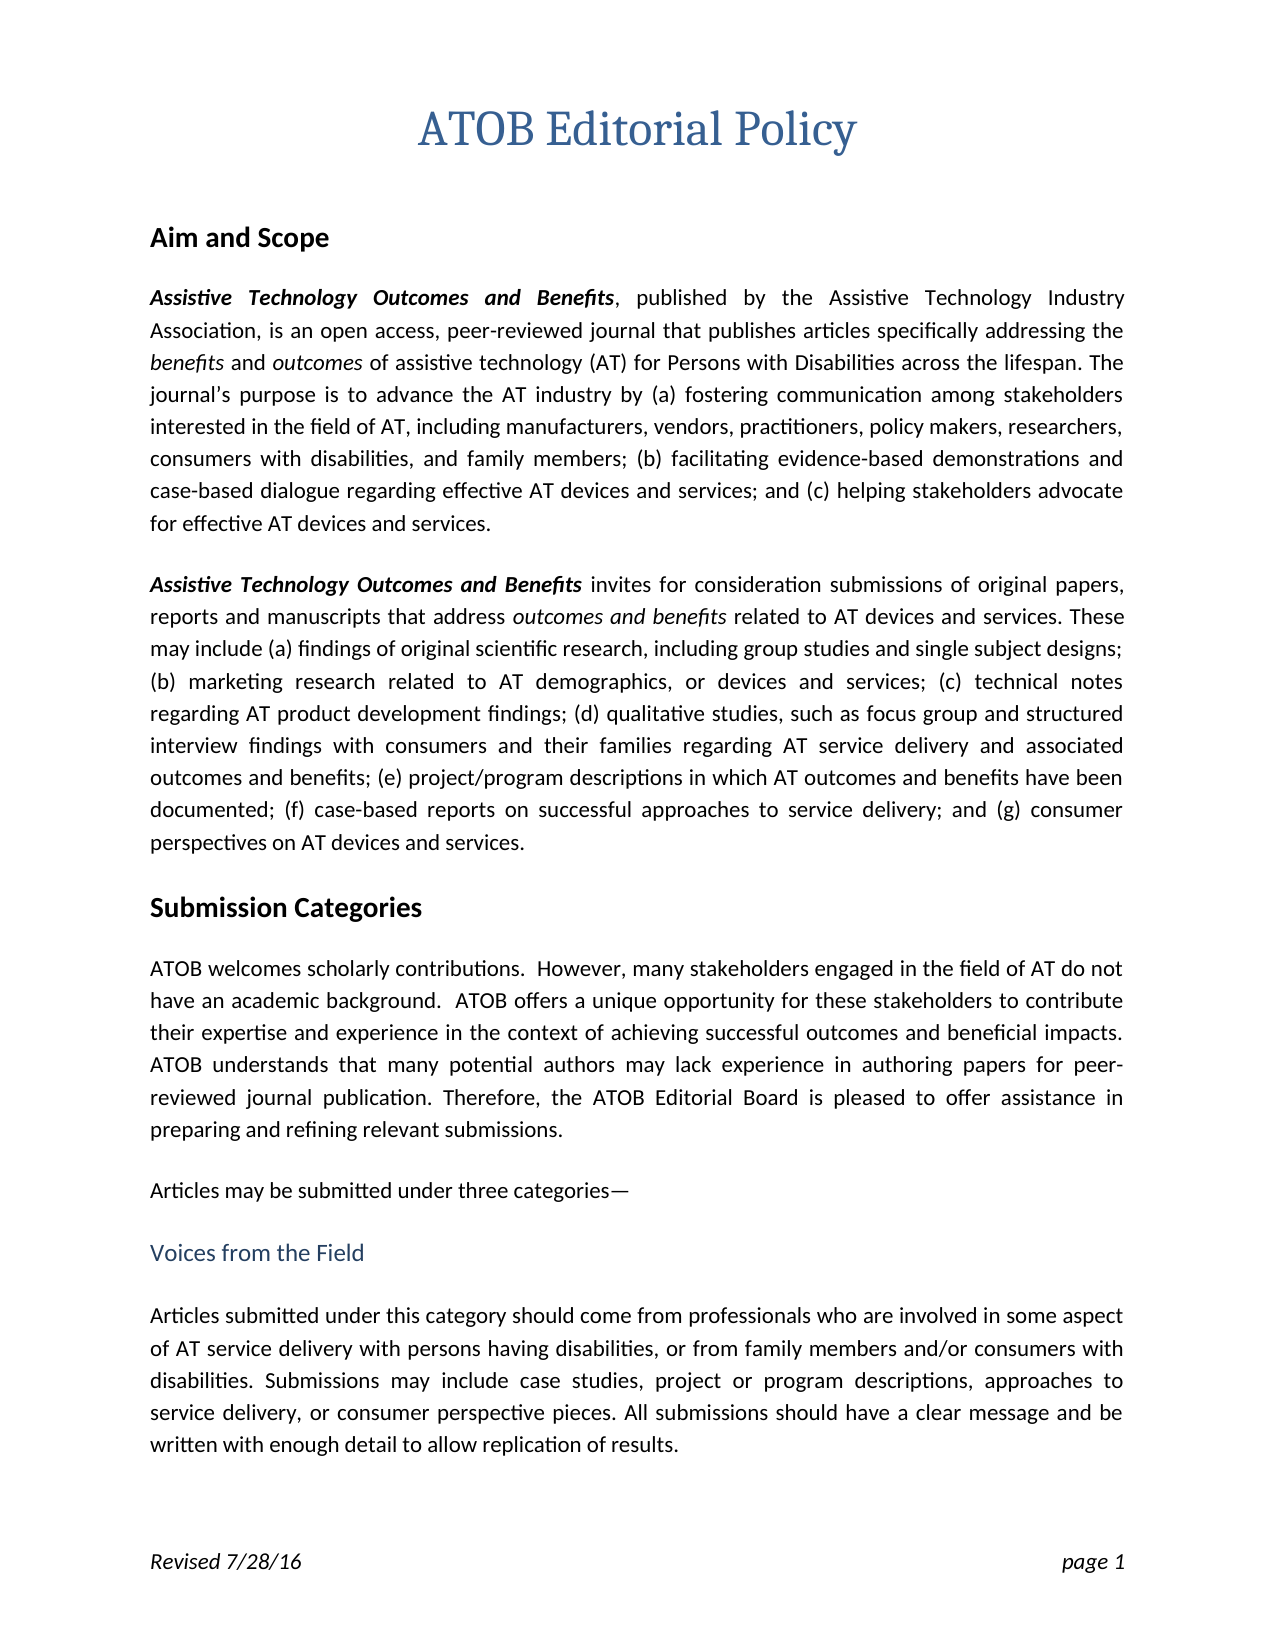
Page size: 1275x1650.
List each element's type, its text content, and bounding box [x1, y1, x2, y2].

text Assistive Technology Outcomes and Benefits invites for consideration submissions of original papers, reports and manuscripts that address outcomes and benefits related to AT devices and services. These may include (a) findings of original scientific research, including group studies and single subject designs; (b) marketing research related to AT demographics, or devices and services; (c) technical notes regarding AT product development findings; (d) qualitative studies, such as focus group and structured interview findings with consumers and their families regarding AT service delivery and associated outcomes and benefits; (e) project/program descriptions in which AT outcomes and benefits have been documented; (f) case-based reports on successful approaches to service delivery; and (g) consumer perspectives on AT devices and services. [150, 570, 1125, 856]
text ATOB welcomes scholarly contributions. However, many stakeholders engaged in the field of AT do not have an academic background. ATOB offers a unique opportunity for these stakeholders to contribute their expertise and experience in the context of achieving successful outcomes and beneficial impacts. ATOB understands that many potential authors may lack experience in authoring papers for peer-reviewed journal publication. Therefore, the ATOB Editorial Board is pleased to offer assistance in preparing and refining relevant submissions. [150, 954, 1125, 1143]
text Articles may be submitted under three categories— [150, 1176, 1125, 1204]
text Articles submitted under this category should come from professionals who are involved in some aspect of AT service delivery with persons having disabilities, or from family members and/or consumers with disabilities. Submissions may include case studies, project or program descriptions, approaches to service delivery, or consumer perspective pieces. All submissions should have a clear message and be written with enough detail to allow replication of results. [150, 1302, 1125, 1458]
text Assistive Technology Outcomes and Benefits, published by the Assistive Technology Industry Association, is an open access, peer-reviewed journal that publishes articles specifically addressing the benefits and outcomes of assistive technology (AT) for Persons with Disabilities across the lifespan. The journal’s purpose is to advance the AT industry by (a) fostering communication among stakeholders interested in the field of AT, including manufacturers, vendors, practitioners, policy makers, researchers, consumers with disabilities, and family members; (b) facilitating evidence-based demonstrations and case-based dialogue regarding effective AT devices and services; and (c) helping stakeholders advocate for effective AT devices and services. [150, 283, 1125, 537]
subtitle Submission Categories [150, 889, 1125, 925]
subtitle Aim and Scope [150, 219, 1125, 254]
subtitle Voices from the Field [150, 1237, 1125, 1268]
